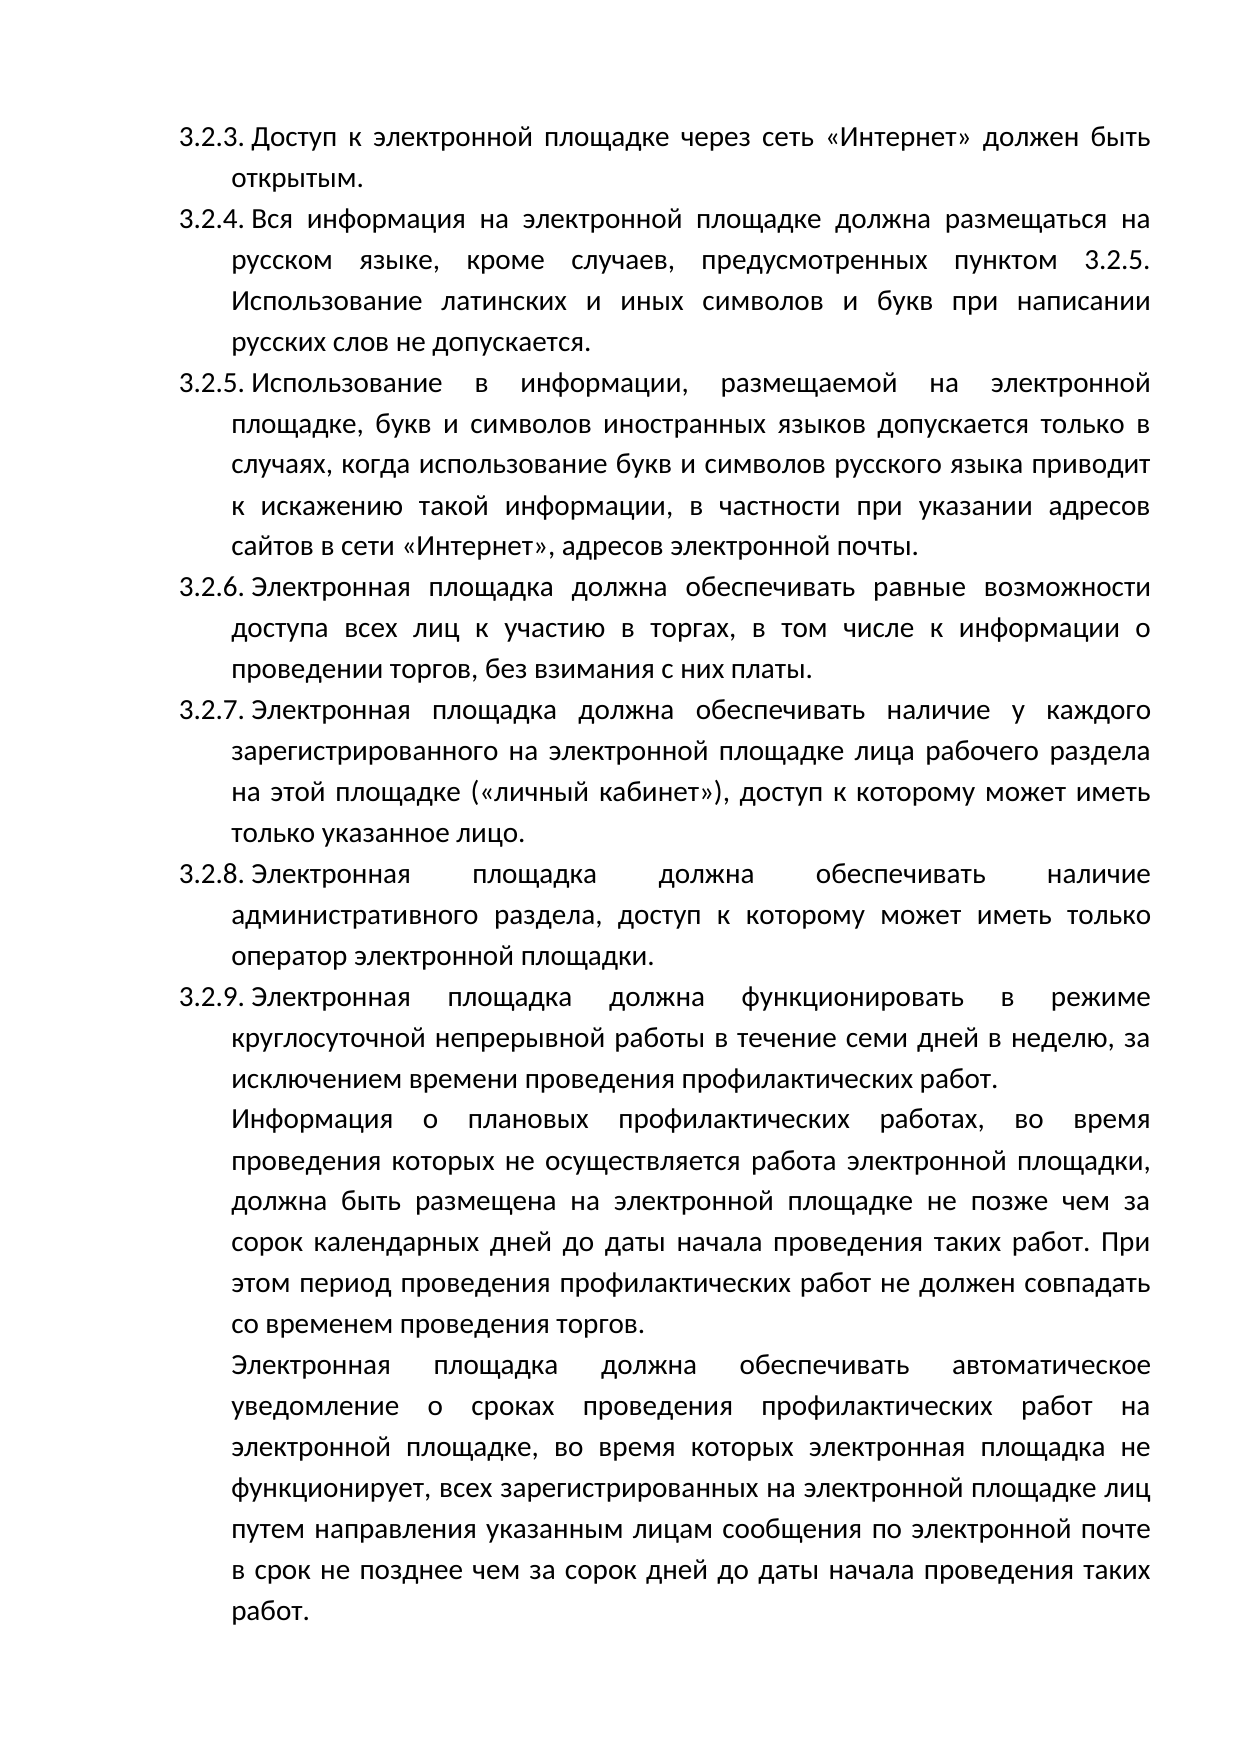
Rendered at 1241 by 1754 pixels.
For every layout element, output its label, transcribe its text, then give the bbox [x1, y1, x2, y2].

list Использование в информации, размещаемой на электронной площадке, букв и символов иностранных языков допускается только в случаях, когда использование букв и символов русского языка приводит к искажению такой информации, в частности при указании адресов сайтов в сети «Интернет», адресов электронной почты. [178, 364, 1152, 563]
list Доступ к электронной площадке через сеть «Интернет» должен быть открытым. [178, 118, 1152, 195]
list Электронная площадка должна обеспечивать наличие административного раздела, доступ к которому может иметь только оператор электронной площадки. [178, 855, 1152, 972]
text Электронная площадка должна обеспечивать автоматическое уведомление о сроках проведения профилактических работ на электронной площадке, во время которых электронная площадка не функционирует, всех зарегистрированных на электронной площадке лиц путем направления указанным лицам сообщения по электронной почте в срок не позднее чем за сорок дней до даты начала проведения таких работ. [231, 1346, 1152, 1627]
text Информация о плановых профилактических работах, во время проведения которых не осуществляется работа электронной площадки, должна быть размещена на электронной площадке не позже чем за сорок календарных дней до даты начала проведения таких работ. При этом период проведения профилактических работ не должен совпадать со временем проведения торгов. [231, 1101, 1152, 1341]
list Электронная площадка должна обеспечивать наличие у каждого зарегистрированного на электронной площадке лица рабочего раздела на этой площадке («личный кабинет»), доступ к которому может иметь только указанное лицо. [178, 691, 1152, 850]
list Электронная площадка должна обеспечивать равные возможности доступа всех лиц к участию в торгах, в том числе к информации о проведении торгов, без взимания с них платы. [178, 568, 1152, 686]
list Электронная площадка должна функционировать в режиме круглосуточной непрерывной работы в течение семи дней в неделю, за исключением времени проведения профилактических работ. [178, 978, 1152, 1095]
list Вся информация на электронной площадке должна размещаться на русском языке, кроме случаев, предусмотренных пунктом 3.2.5. Использование латинских и иных символов и букв при написании русских слов не допускается. [178, 200, 1152, 358]
